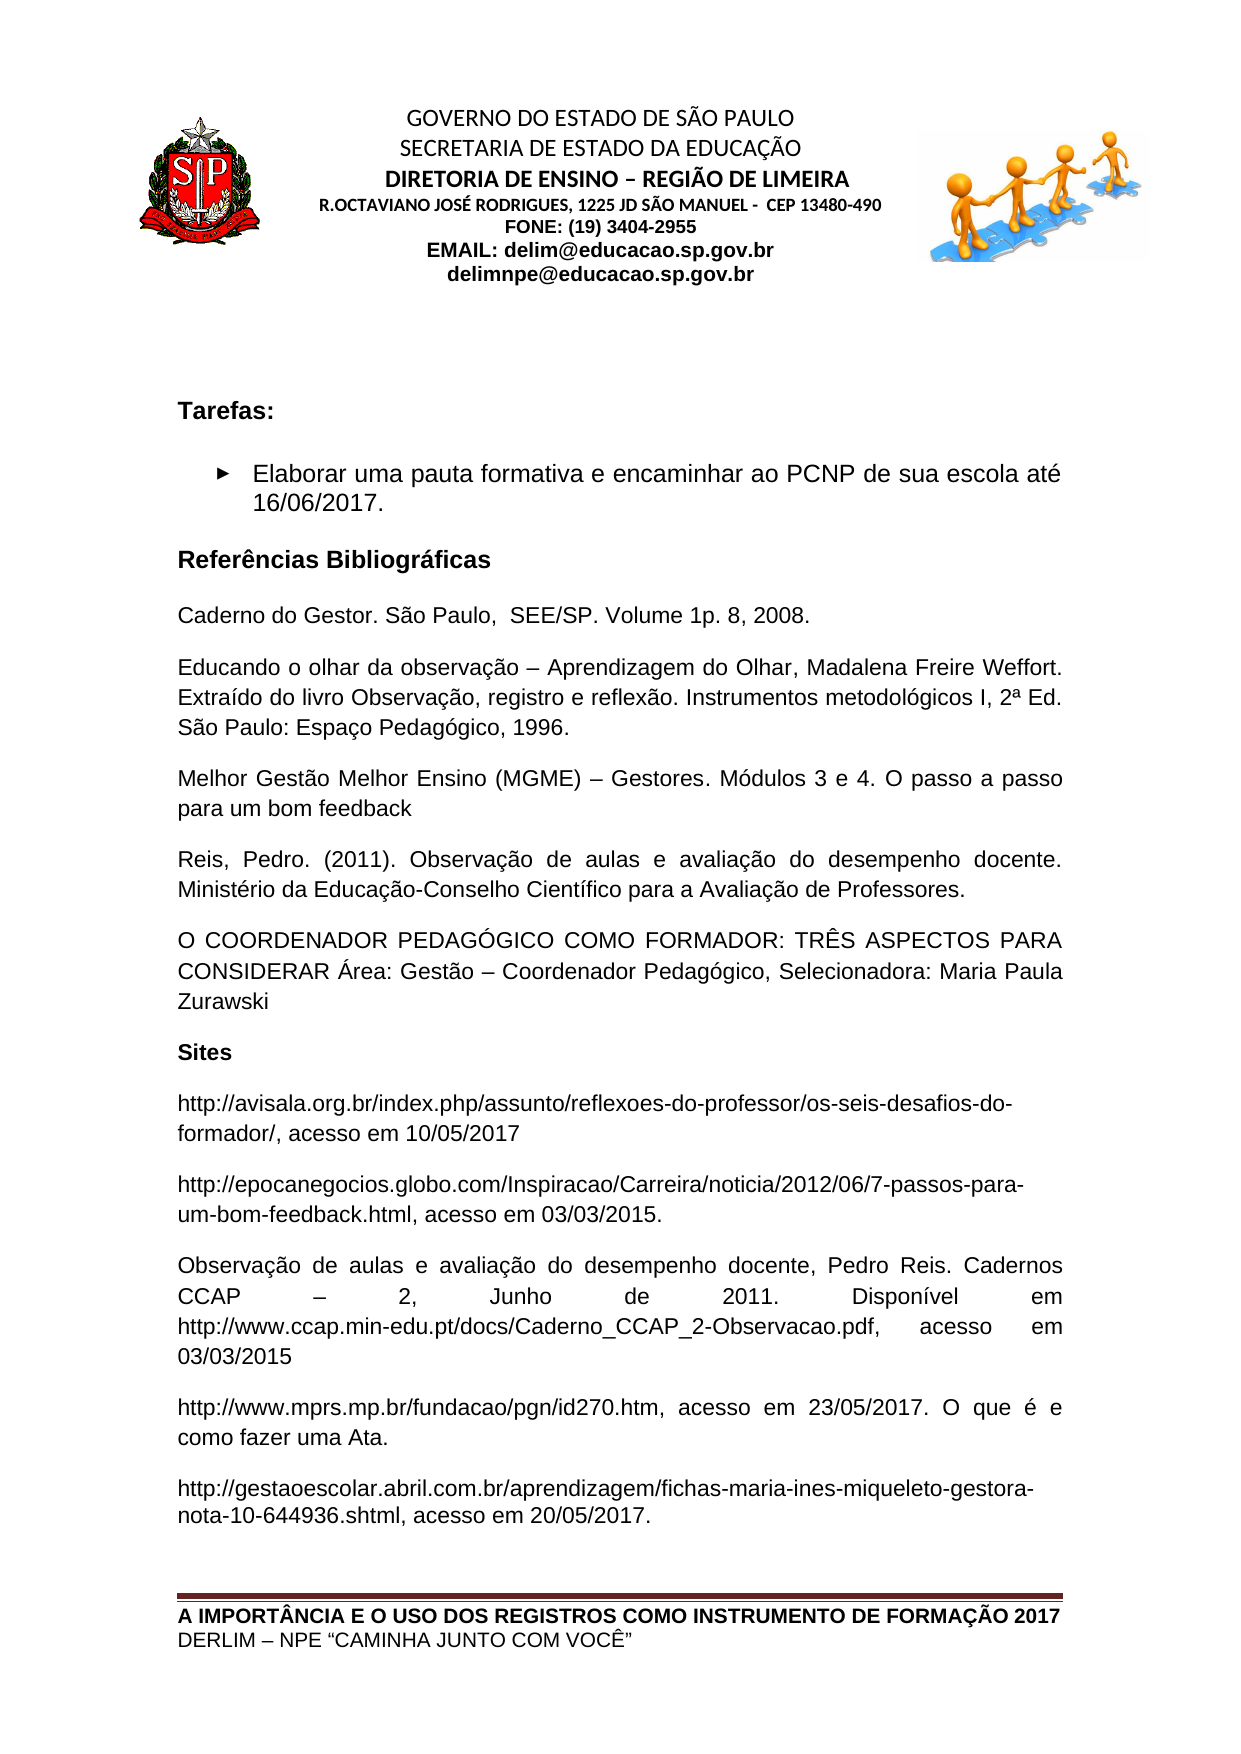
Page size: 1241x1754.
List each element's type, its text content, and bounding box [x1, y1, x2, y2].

text Sites [177, 1039, 1063, 1065]
text Educando o olhar da observação – Aprendizagem do Olhar, Madalena Freire Weffort. Extraído do livro Observação, registro e reflexão. Instrumentos metodológicos I, 2ª Ed. São Paulo: Espaço Pedagógico, 1996. [177, 653, 1063, 740]
text Caderno do Gestor. São Paulo, SEE/SP. Volume 1p. 8, 2008. [177, 602, 1063, 629]
list Elaborar uma pauta formativa e encaminhar ao PCNP de sua escola até 16/06/2017. [215, 459, 1063, 516]
text http://www.mprs.mp.br/fundacao/pgn/id270.htm, acesso em 23/05/2017. O que é e como fazer uma Ata. [177, 1394, 1063, 1451]
text O COORDENADOR PEDAGÓGICO COMO FORMADOR: TRÊS ASPECTOS PARA CONSIDERAR Área: Gestão – Coordenador Pedagógico, Selecionadora: Maria Paula Zurawski [177, 927, 1063, 1014]
text http://avisala.org.br/index.php/assunto/reflexoes-do-professor/os-seis-desafios-do-formador/, acesso em 10/05/2017 [177, 1090, 1063, 1147]
picture [917, 130, 1151, 262]
picture [137, 114, 266, 255]
text Referências Bibliográficas [177, 545, 1063, 574]
text Reis, Pedro. (2011). Observação de aulas e avaliação do desempenho docente. Ministério da Educação-Conselho Científico para a Avaliação de Professores. [177, 846, 1063, 903]
text Observação de aulas e avaliação do desempenho docente, Pedro Reis. Cadernos CCAP – 2, Junho de 2011. Disponível em http://www.ccap.min-edu.pt/docs/Caderno_CCAP_2-Observacao.pdf, acesso em 03/03/2015 [177, 1252, 1063, 1369]
text http://epocanegocios.globo.com/Inspiracao/Carreira/noticia/2012/06/7-passos-para-um-bom-feedback.html, acesso em 03/03/2015. [177, 1171, 1063, 1228]
text Melhor Gestão Melhor Ensino (MGME) – Gestores. Módulos 3 e 4. O passo a passo para um bom feedback [177, 765, 1063, 822]
text http://gestaoescolar.abril.com.br/aprendizagem/fichas-maria-ines-miqueleto-gestora-nota-10-644936.shtml, acesso em 20/05/2017. [177, 1475, 1063, 1528]
text Tarefas: [177, 396, 1063, 425]
